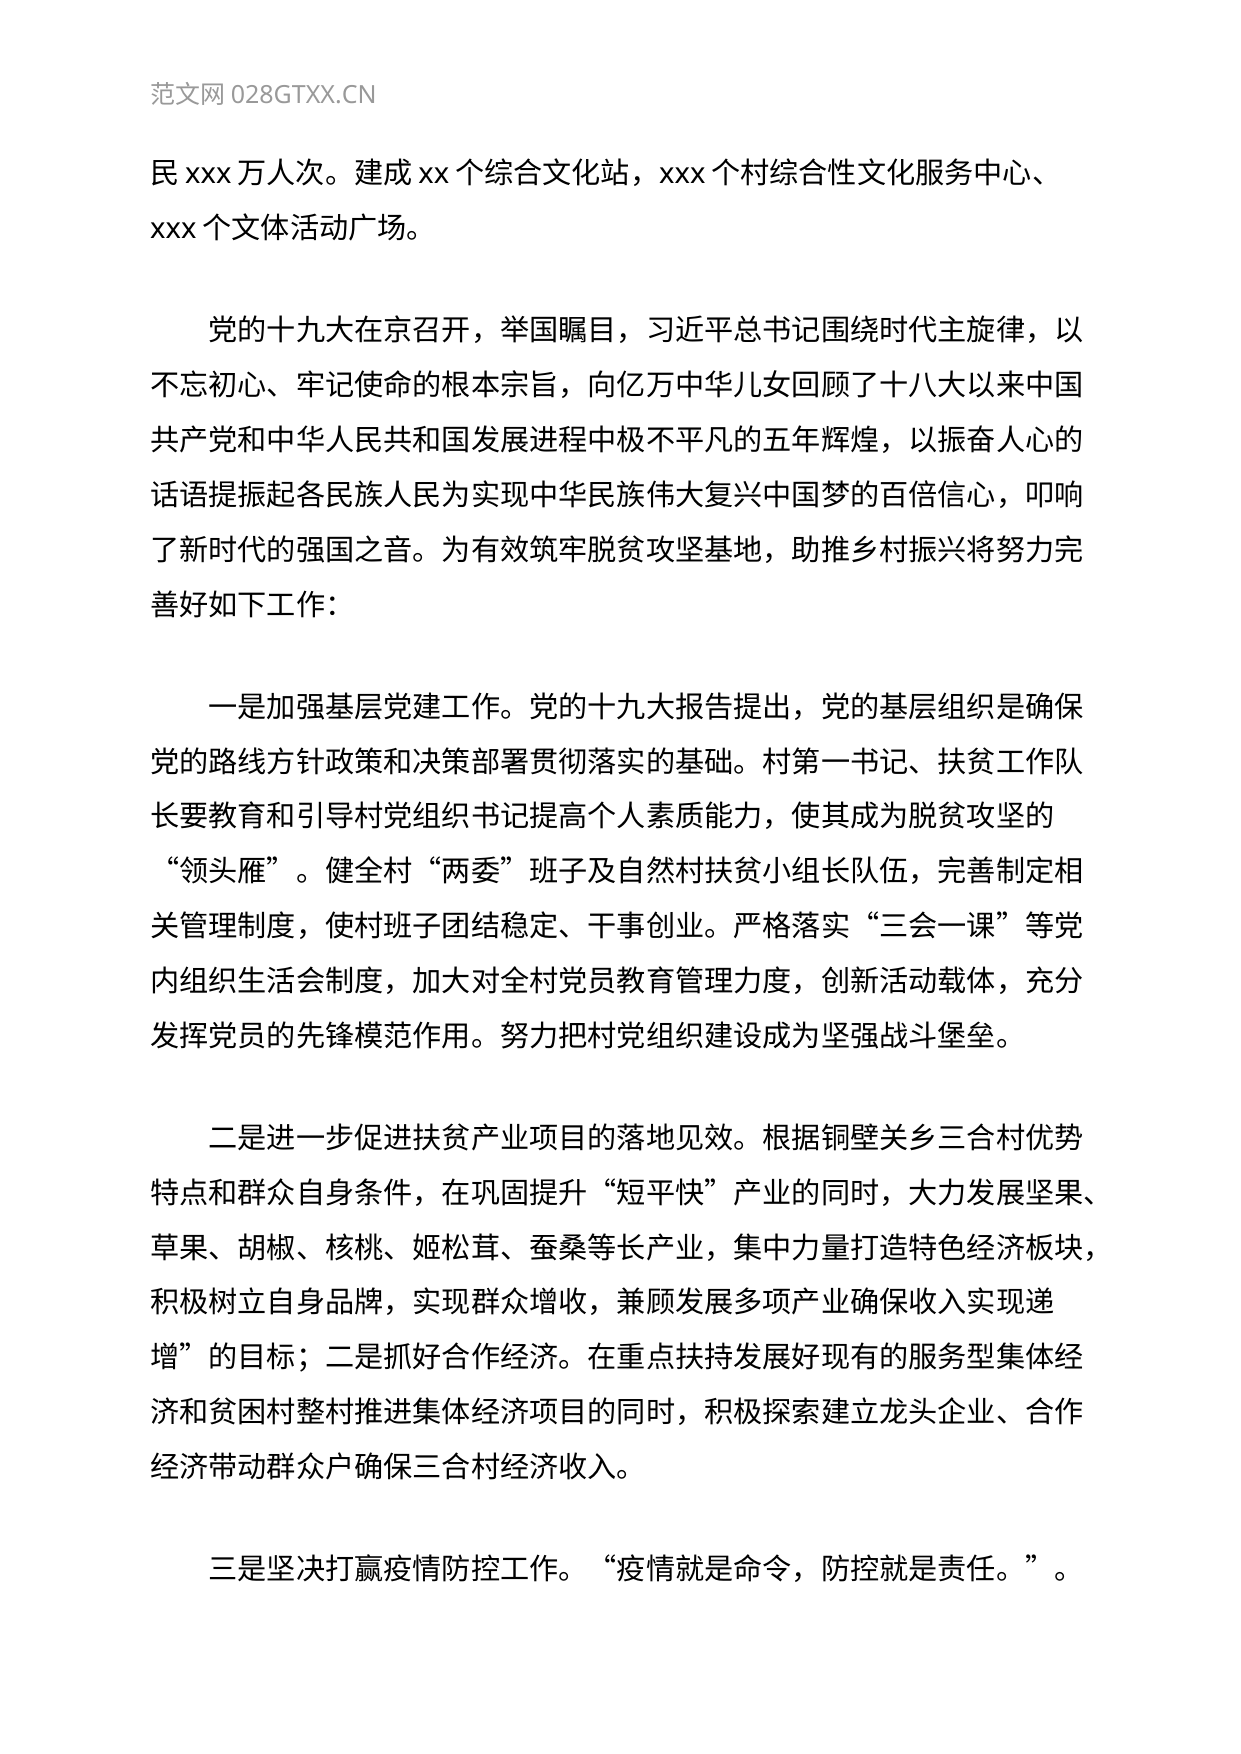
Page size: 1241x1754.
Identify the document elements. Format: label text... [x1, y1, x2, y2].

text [150, 1546, 1090, 1588]
text 党的十九大在京召开，举国瞩目，习近平总书记围绕时代主旋律，以不忘初心、牢记使命的根本宗旨，向亿万中华儿女回顾了十八大以来中国共产党和中华人民共和国发展进程中极不平凡的五年辉煌，以振奋人心的话语提振起各民族人民为实现中华民族伟大复兴中国梦的百倍信心，叩响了新时代的强国之音。为有效筑牢脱贫攻坚基地，助推乡村振兴将努力完善好如下工作： [150, 307, 1090, 624]
text 二是进一步促进扶贫产业项目的落地见效。根据铜壁关乡三合村优势特点和群众自身条件，在巩固提升“短平快”产业的同时，大力发展坚果、草果、胡椒、核桃、姬松茸、蚕桑等长产业，集中力量打造特色经济板块，积极树立自身品牌，实现群众增收，兼顾发展多项产业确保收入实现递增”的目标；二是抓好合作经济。在重点扶持发展好现有的服务型集体经济和贫困村整村推进集体经济项目的同时，积极探索建立龙头企业、合作经济带动群众户确保三合村经济收入。 [150, 1114, 1090, 1486]
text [150, 150, 1090, 247]
text 一是加强基层党建工作。党的十九大报告提出，党的基层组织是确保党的路线方针政策和决策部署贯彻落实的基础。村第一书记、扶贫工作队长要教育和引导村党组织书记提高个人素质能力，使其成为脱贫攻坚的“领头雁”。健全村“两委”班子及自然村扶贫小组长队伍，完善制定相关管理制度，使村班子团结稳定、干事创业。严格落实“三会一课”等党内组织生活会制度，加大对全村党员教育管理力度，创新活动载体，充分发挥党员的先锋模范作用。努力把村党组织建设成为坚强战斗堡垒。 [150, 683, 1090, 1055]
